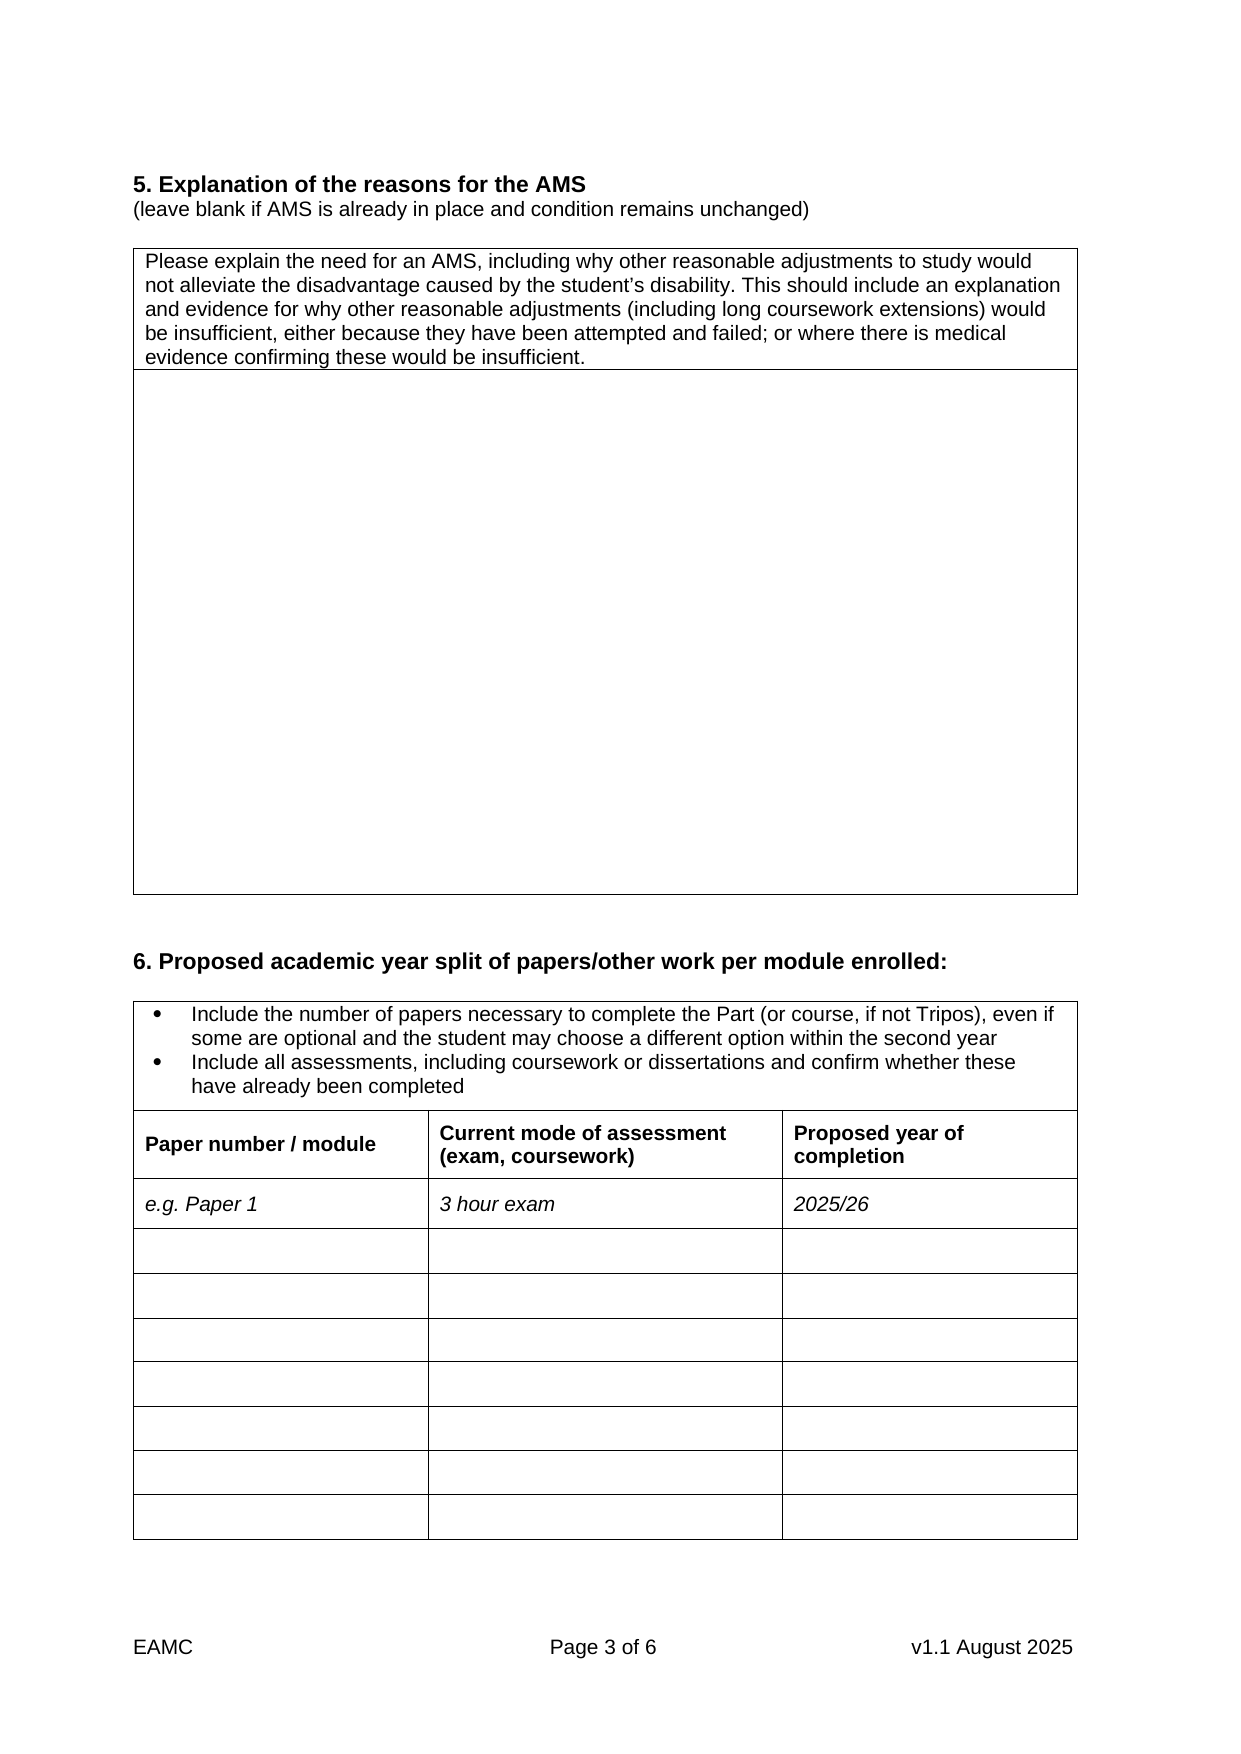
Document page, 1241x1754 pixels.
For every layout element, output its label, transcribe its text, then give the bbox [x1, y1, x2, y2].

table_cell [429, 1451, 782, 1494]
text (leave blank if AMS is already in place and condition remains unchanged) [133, 197, 1063, 221]
table_cell [134, 1362, 428, 1406]
text 6. Proposed academic year split of papers/other work per module enrolled: [133, 948, 1063, 974]
table_header Include the number of papers necessary to complete the Part (or course, if not Tripos), even if some are optional and the student may choose a different option within the second year Include all assessments, including coursework or dissertations and confirm whether these have already been completed [134, 1002, 1077, 1110]
table_header Please explain the need for an AMS, including why other reasonable adjustments to study would not alleviate the disadvantage caused by the student’s disability. This should include an explanation and evidence for why other reasonable adjustments (including long coursework extensions) would be insufficient, either because they have been attempted and failed; or where there is medical evidence confirming these would be insufficient. [134, 249, 1077, 368]
table_cell [783, 1495, 1077, 1539]
table_cell [783, 1274, 1077, 1318]
table_cell [783, 1319, 1077, 1361]
table_cell [429, 1319, 782, 1361]
table_cell 3 hour exam [429, 1179, 782, 1228]
text 5. Explanation of the reasons for the AMS [133, 171, 1063, 197]
table_cell 2025/26 [783, 1179, 1077, 1228]
table_cell [134, 1274, 428, 1318]
table_cell Current mode of assessment (exam, coursework) [429, 1111, 782, 1178]
table_cell [134, 1229, 428, 1273]
table_cell e.g. Paper 1 [134, 1179, 428, 1228]
table_cell Proposed year of completion [783, 1111, 1077, 1178]
table_cell [429, 1362, 782, 1406]
table_cell [783, 1451, 1077, 1494]
table_cell [783, 1362, 1077, 1406]
table_cell [134, 1407, 428, 1450]
table_cell [783, 1229, 1077, 1273]
table_cell [429, 1229, 782, 1273]
table_cell [134, 1495, 428, 1539]
table_cell [429, 1274, 782, 1318]
table_cell [134, 1319, 428, 1361]
table_cell [429, 1407, 782, 1450]
table_cell [134, 1451, 428, 1494]
table_cell [134, 370, 1077, 894]
table_cell [783, 1407, 1077, 1450]
table_cell [429, 1495, 782, 1539]
table_cell Paper number / module [134, 1111, 428, 1178]
